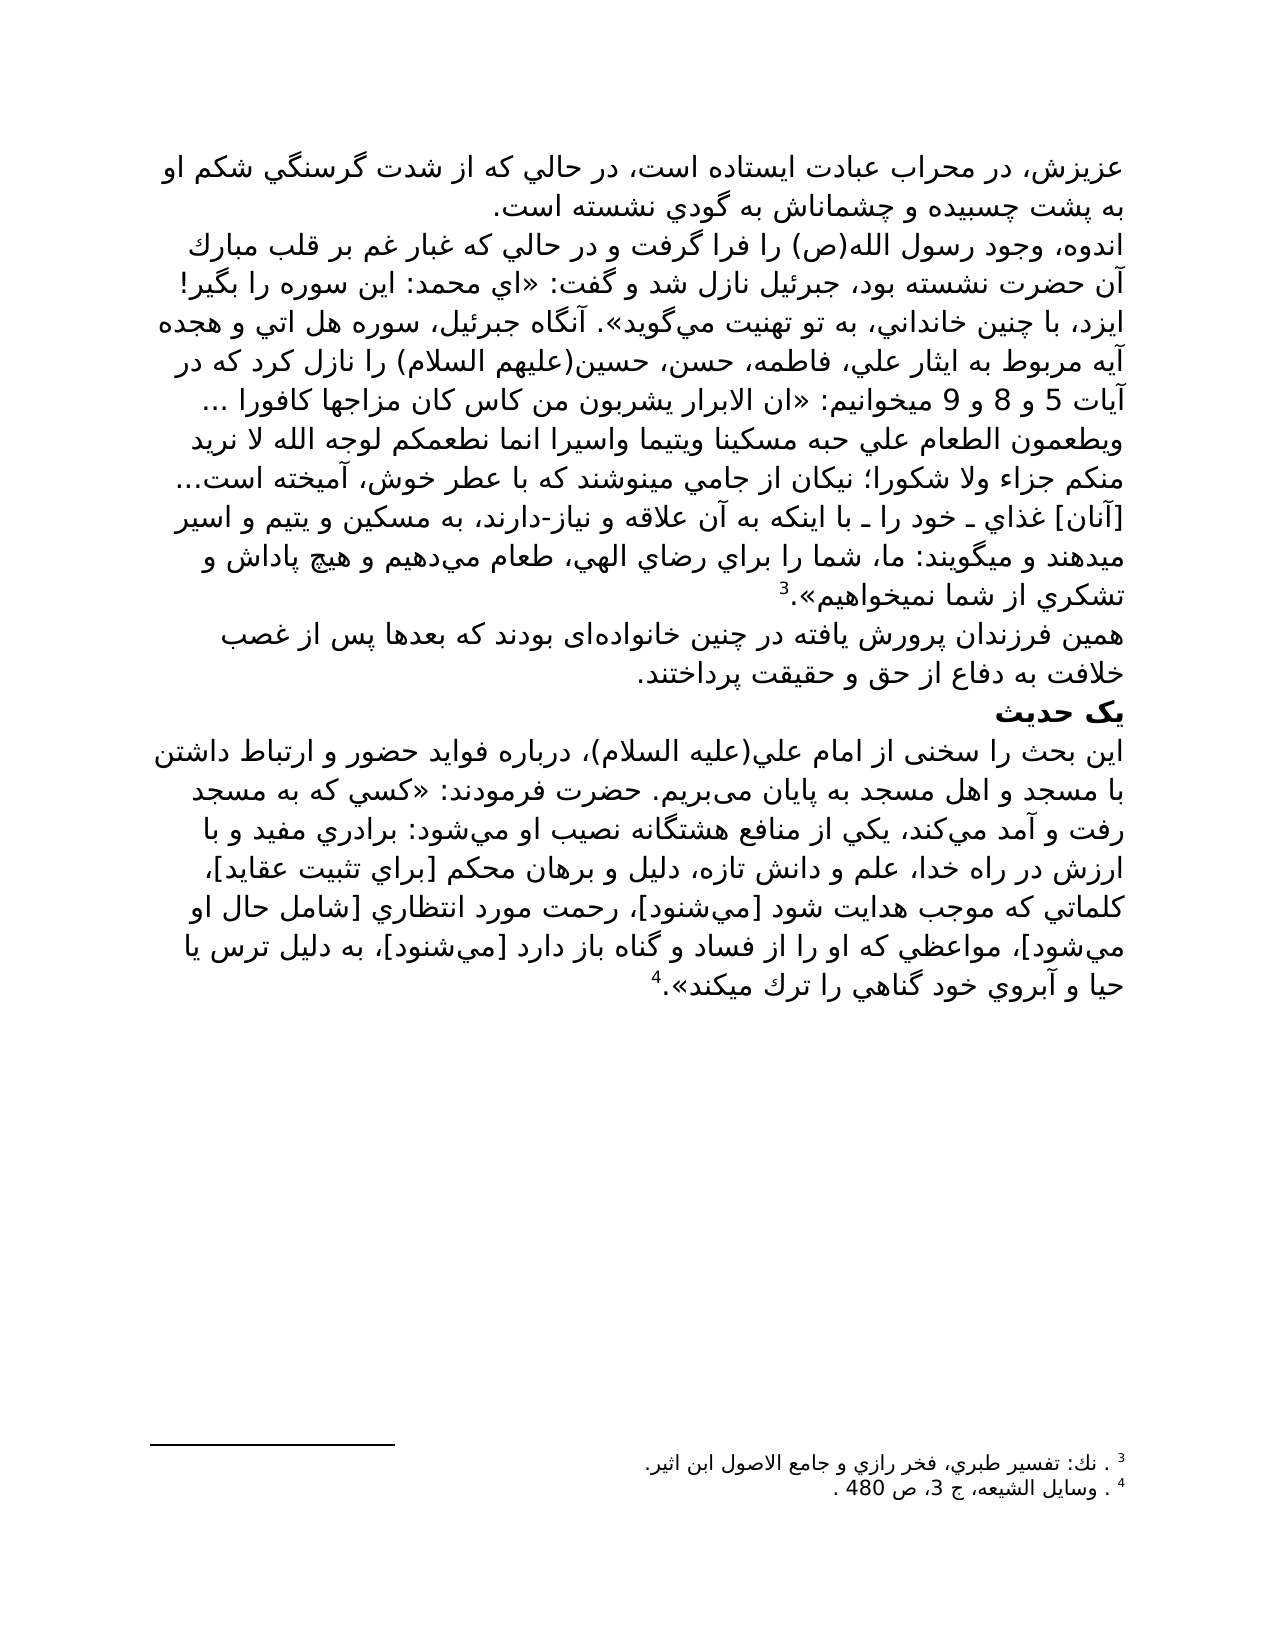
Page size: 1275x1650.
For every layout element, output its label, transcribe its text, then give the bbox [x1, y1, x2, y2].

text اندوه، وجود رسول الله(ص) را فرا گرفت و در حالي كه غبار غم بر قلب مبارك آن حضرت نشسته بود، جبرئيل نازل شد و گفت: «اي محمد: اين سوره را بگير! ايزد، با چنين خانداني، به تو تهنيت مي‌گويد». آنگاه جبرئيل، سوره هل اتي و هجده آيه مربوط به ايثار علي، فاطمه، حسن، حسين(عليهم السلام) را نازل كرد که در آيات 5 و 8 و 9 میخوانیم: «ان الابرار يشربون من كاس كان مزاجها كافورا ... ويطعمون الطعام علي حبه مسكينا ويتيما واسيرا انما نطعمكم لوجه الله لا نريد منكم جزاء ولا شكورا؛ نيكان از جامي مينوشند كه با عطر خوش، آميخته است... [آنان] غذاي ـ خود را ـ با اينكه به آن علاقه و نياز-دارند، به مسكين و يتيم و اسير ميدهند و ميگويند: ما، شما را براي رضاي الهي، طعام مي‌دهيم و هيچ پاداش و تشكري از شما نميخواهيم». [150, 228, 1125, 612]
text این بحث را سخنی از امام علي(عليه السلام)، درباره فواید حضور و ارتباط داشتن با مسجد و اهل مسجد به پایان می‌بریم. حضرت فرمودند: «كسي كه به مسجد رفت و آمد مي‌كند، يكي از منافع هشتگانه نصيب او مي‌شود: برادري مفيد و با ارزش در راه خدا، علم و دانش تازه، دليل و برهان محكم [براي تثبيت عقايد]، كلماتي كه موجب هدايت شود [مي‌شنود]، رحمت مورد انتظاري [شامل حال او مي‌شود]، مواعظي كه او را از فساد و گناه باز دارد [مي‌شنود]، به دليل ترس يا حيا و آبروي خود گناهي را ترك ميكند». [150, 734, 1125, 1002]
text همین فرزندان پرورش یافته در چنین خانواده‌ای بودند که بعدها پس از غصب خلافت به دفاع از حق و حقیقت پرداختند. [150, 617, 1125, 690]
text یک حدیث [150, 695, 1125, 729]
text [150, 150, 1125, 223]
